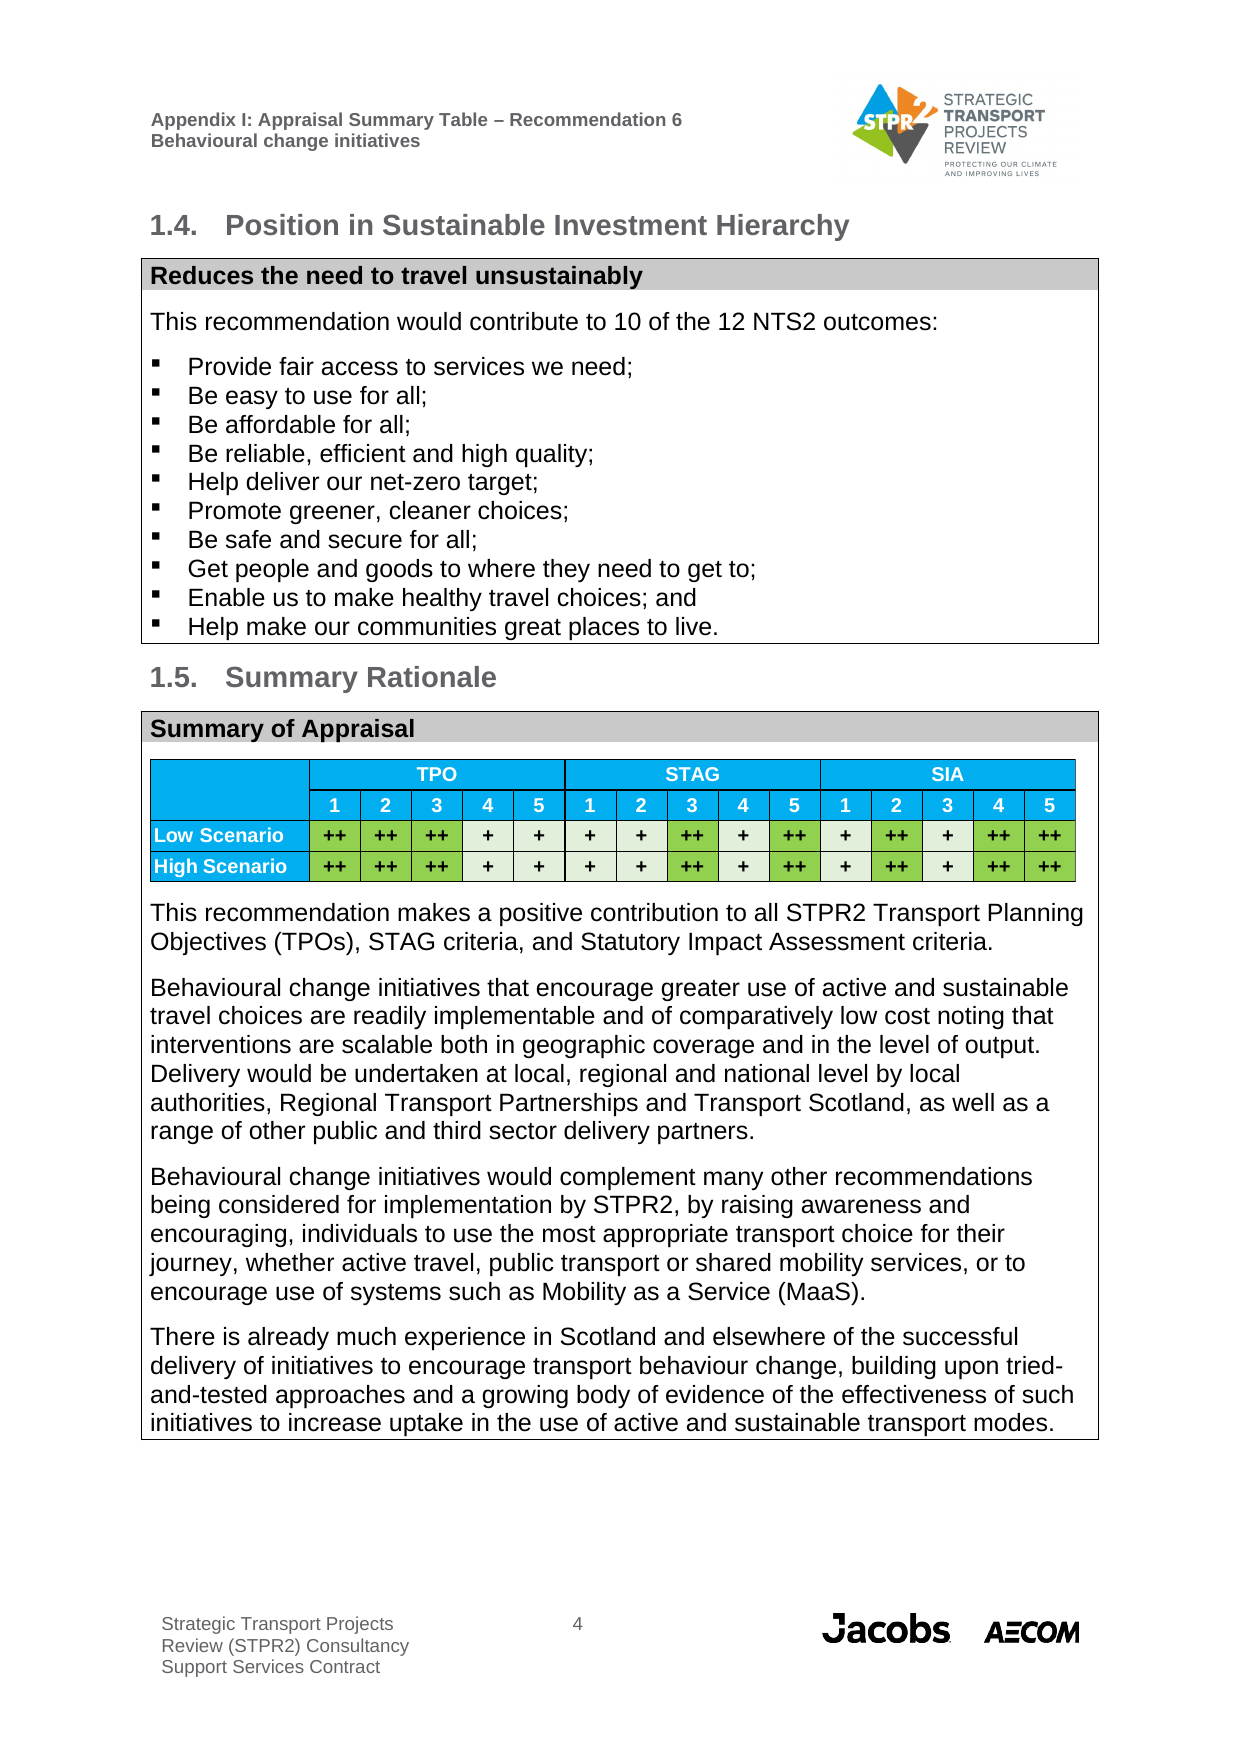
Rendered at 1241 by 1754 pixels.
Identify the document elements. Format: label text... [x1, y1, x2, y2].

text Provide fair access to services we need; [142, 349, 1098, 381]
text This recommendation would contribute to 10 of the 12 NTS2 outcomes: [142, 303, 1098, 335]
text Get people and goods to where they need to get to; [150, 554, 1090, 583]
text Be easy to use for all; [150, 381, 1090, 410]
text Behavioural change initiatives that encourage greater use of active and sustainable travel choices are readily implementable and of comparatively low cost noting that interventions are scalable both in geographic coverage and in the level of output. Delivery would be undertaken at local, regional and national level by local authorities, Regional Transport Partnerships and Transport Scotland, as well as a range of other public and third sector delivery partners. [142, 969, 1098, 1145]
text Reduces the need to travel unsustainably [142, 259, 1098, 290]
subtitle Position in Sustainable Investment Hierarchy [149, 208, 1090, 241]
text This recommendation makes a positive contribution to all STPR2 Transport Planning Objectives (TPOs), STAG criteria, and Statutory Impact Assessment criteria. [142, 895, 1098, 956]
text Be affordable for all; [150, 410, 1090, 438]
text Behavioural change initiatives would complement many other recommendations being considered for implementation by STPR2, by raising awareness and encouraging, individuals to use the most appropriate transport choice for their journey, whether active travel, public transport or shared mobility services, or to encourage use of systems such as Mobility as a Service (MaaS). [142, 1159, 1098, 1306]
subtitle Summary Rationale [149, 660, 1090, 694]
text Help deliver our net-zero target; [150, 467, 1090, 496]
picture [829, 73, 1079, 187]
text There is already much experience in Scotland and elsewhere of the successful delivery of initiatives to encourage transport behaviour change, building upon tried-and-tested approaches and a growing body of evidence of the effectiveness of such initiatives to increase uptake in the use of active and sustainable transport modes. [142, 1319, 1098, 1439]
text Summary of Appraisal [142, 712, 1098, 742]
text Be reliable, efficient and high quality; [150, 438, 1090, 467]
text Promote greener, cleaner choices; [150, 496, 1090, 525]
text Enable us to make healthy travel choices; and [150, 583, 1090, 608]
picture [813, 1613, 1079, 1643]
text Be safe and secure for all; [150, 525, 1090, 554]
text Help make our communities great places to live. [142, 608, 1098, 643]
